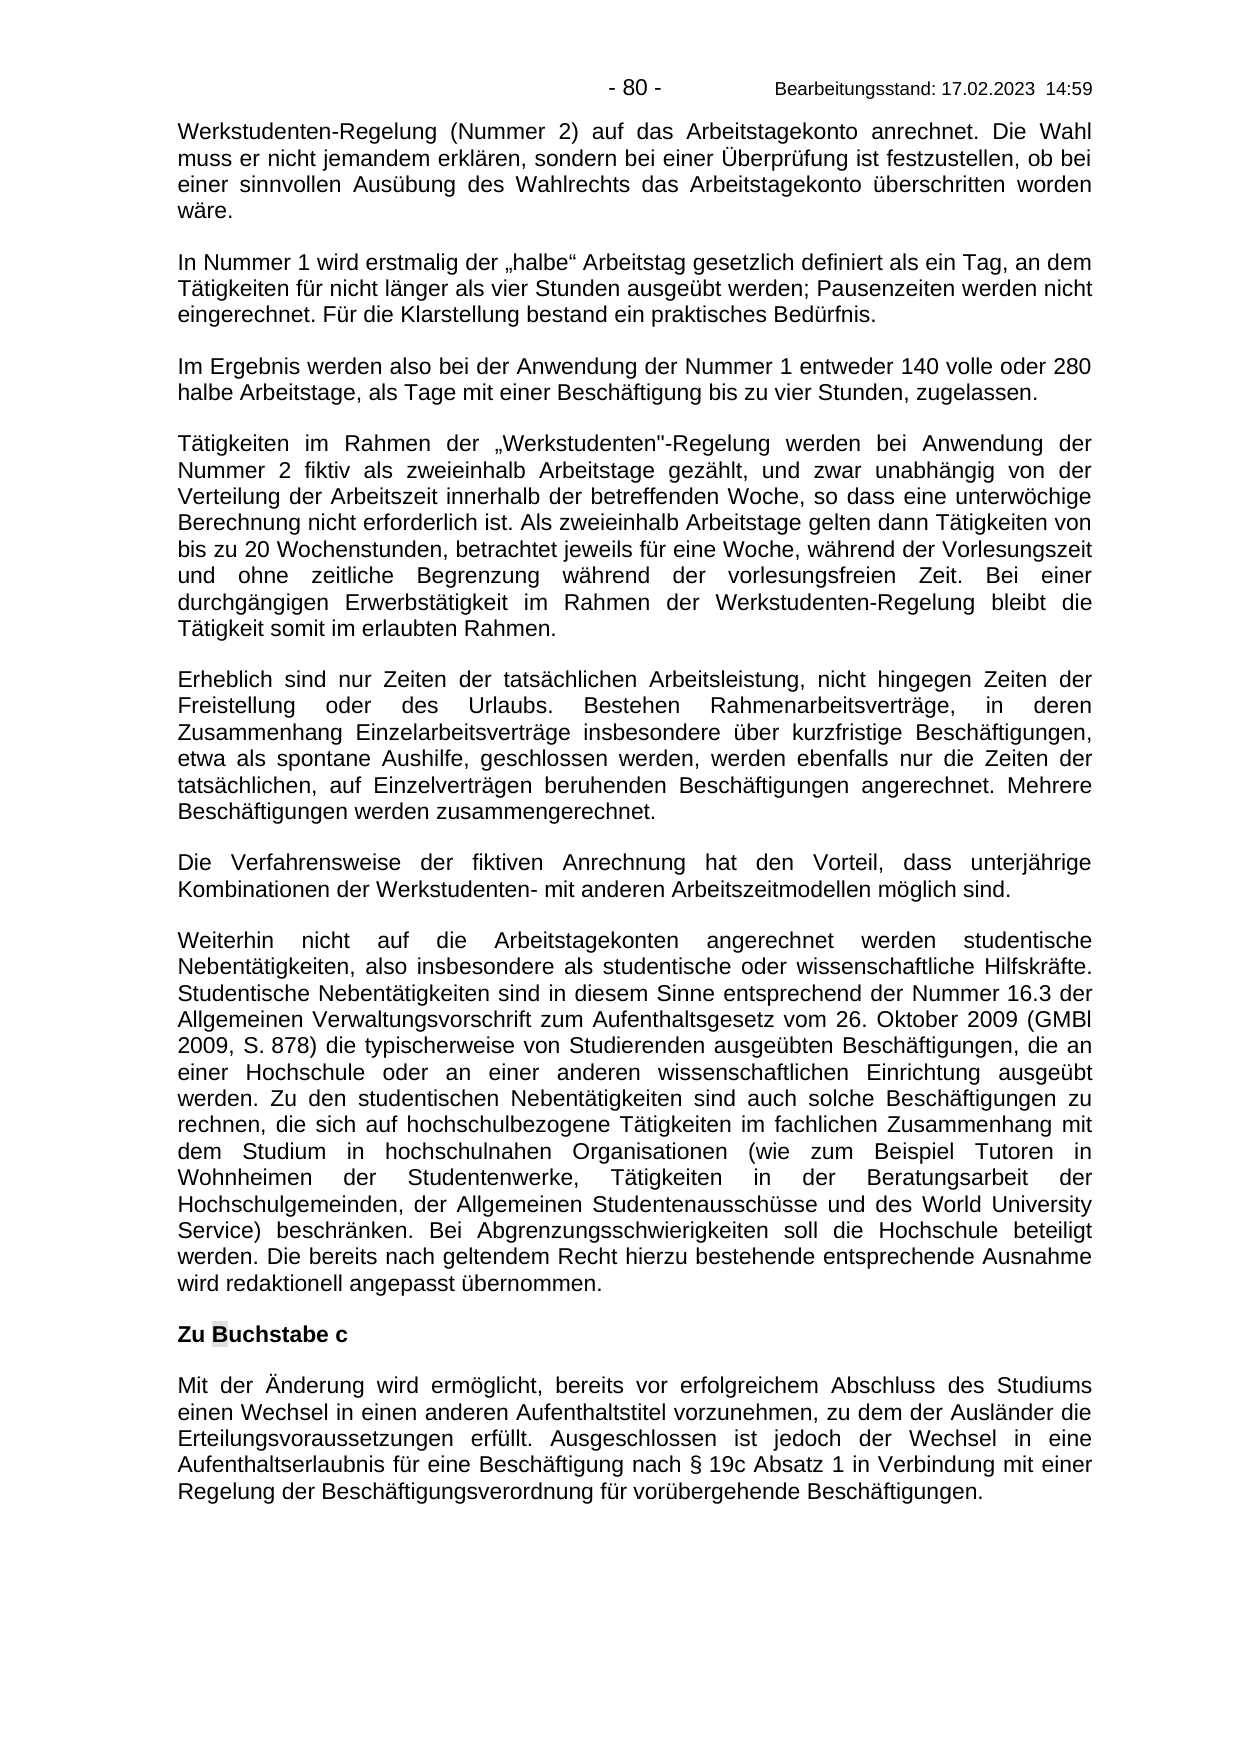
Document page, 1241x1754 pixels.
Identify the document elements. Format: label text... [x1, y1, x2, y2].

text Zu Buchstabe c [177, 1321, 212, 1347]
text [177, 118, 1093, 223]
text Zu Buchstabe c [228, 1321, 1093, 1347]
text Im Ergebnis werden also bei der Anwendung der Nummer 1 entweder 140 volle oder 280 halbe Arbeitstage, als Tage mit einer Beschäftigung bis zu vier Stunden, zugelassen. [177, 353, 1093, 405]
text Weiterhin nicht auf die Arbeitstagekonten angerechnet werden studentische Nebentätigkeiten, also insbesondere als studentische oder wissenschaftliche Hilfskräfte. Studentische Nebentätigkeiten sind in diesem Sinne entsprechend der Nummer 16.3 der Allgemeinen Verwaltungsvorschrift zum Aufenthaltsgesetz vom 26. Oktober 2009 (GMBl 2009, S. 878) die typischerweise von Studierenden ausgeübten Beschäftigungen, die an einer Hochschule oder an einer anderen wissenschaftlichen Einrichtung ausgeübt werden. Zu den studentischen Nebentätigkeiten sind auch solche Beschäftigungen zu rechnen, die sich auf hochschulbezogene Tätigkeiten im fachlichen Zusammenhang mit dem Studium in hochschulnahen Organisationen (wie zum Beispiel Tutoren in Wohnheimen der Studentenwerke, Tätigkeiten in der Beratungsarbeit der Hochschulgemeinden, der Allgemeinen Studentenausschüsse und des World University Service) beschränken. Bei Abgrenzungsschwierigkeiten soll die Hochschule beteiligt werden. Die bereits nach geltendem Recht hierzu bestehende entsprechende Ausnahme wird redaktionell angepasst übernommen. [177, 927, 1093, 1296]
text Die Verfahrensweise der fiktiven Anrechnung hat den Vorteil, dass unterjährige Kombinationen der Werkstudenten- mit anderen Arbeitszeitmodellen möglich sind. [177, 849, 1093, 902]
text Tätigkeiten im Rahmen der „Werkstudenten"-Regelung werden bei Anwendung der Nummer 2 fiktiv als zweieinhalb Arbeitstage gezählt, und zwar unabhängig von der Verteilung der Arbeitszeit innerhalb der betreffenden Woche, so dass eine unterwöchige Berechnung nicht erforderlich ist. Als zweieinhalb Arbeitstage gelten dann Tätigkeiten von bis zu 20 Wochenstunden, betrachtet jeweils für eine Woche, während der Vorlesungszeit und ohne zeitliche Begrenzung während der vorlesungsfreien Zeit. Bei einer durchgängigen Erwerbstätigkeit im Rahmen der Werkstudenten-Regelung bleibt die Tätigkeit somit im erlaubten Rahmen. [177, 430, 1093, 641]
text In Nummer 1 wird erstmalig der „halbe“ Arbeitstag gesetzlich definiert als ein Tag, an dem Tätigkeiten für nicht länger als vier Stunden ausgeübt werden; Pausenzeiten werden nicht eingerechnet. Für die Klarstellung bestand ein praktisches Bedürfnis. [177, 248, 1093, 328]
text Erheblich sind nur Zeiten der tatsächlichen Arbeitsleistung, nicht hingegen Zeiten der Freistellung oder des Urlaubs. Bestehen Rahmenarbeitsverträge, in deren Zusammenhang Einzelarbeitsverträge insbesondere über kurzfristige Beschäftigungen, etwa als spontane Aushilfe, geschlossen werden, werden ebenfalls nur die Zeiten der tatsächlichen, auf Einzelverträgen beruhenden Beschäftigungen angerechnet. Mehrere Beschäftigungen werden zusammengerechnet. [177, 666, 1093, 824]
text Mit der Änderung wird ermöglicht, bereits vor erfolgreichem Abschluss des Studiums einen Wechsel in einen anderen Aufenthaltstitel vorzunehmen, zu dem der Ausländer die Erteilungsvoraussetzungen erfüllt. Ausgeschlossen ist jedoch der Wechsel in eine Aufenthaltserlaubnis für eine Beschäftigung nach § 19c Absatz 1 in Verbindung mit einer Regelung der Beschäftigungsverordnung für vorübergehende Beschäftigungen. [177, 1372, 1093, 1504]
